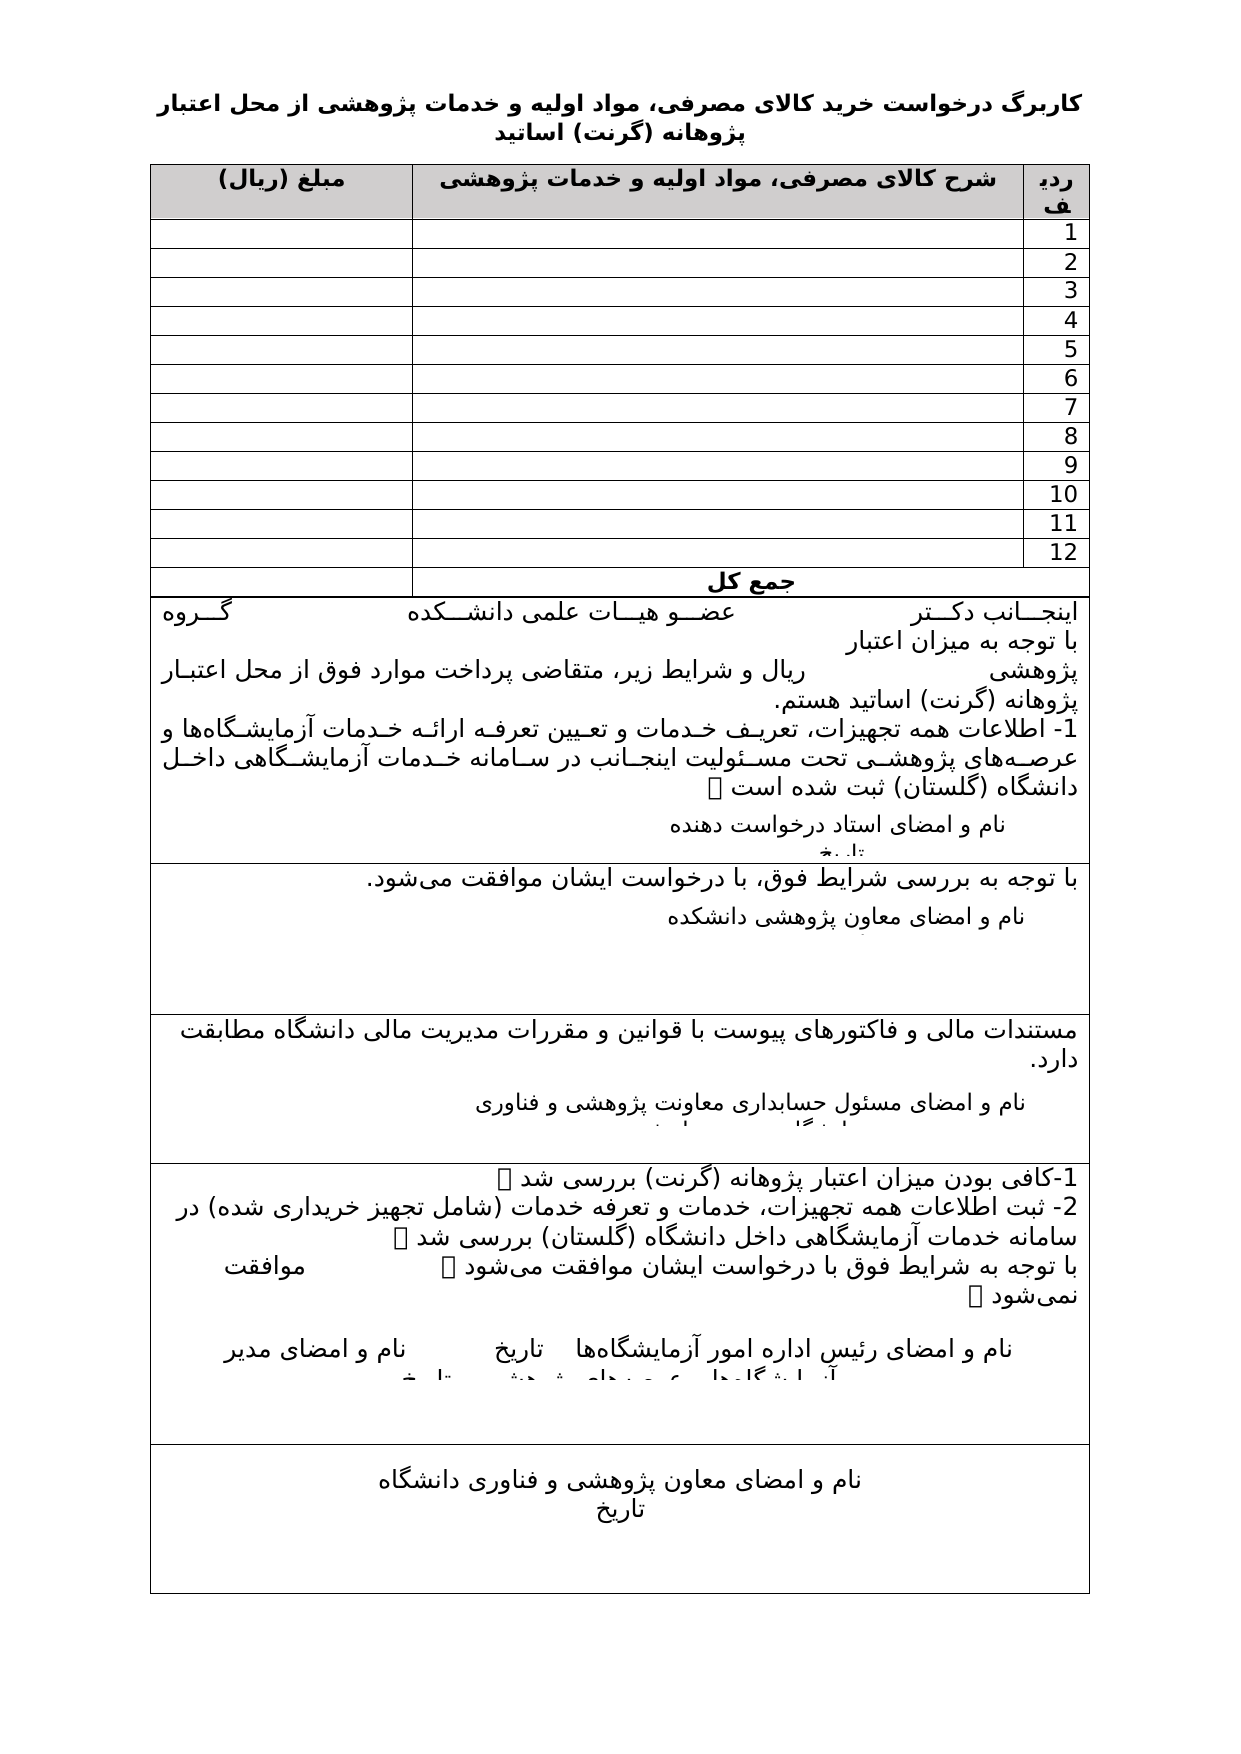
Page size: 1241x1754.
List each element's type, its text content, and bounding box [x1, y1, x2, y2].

table_cell [151, 423, 412, 451]
table_cell 1 [1024, 220, 1089, 248]
table_cell [151, 394, 412, 422]
table_cell [413, 249, 1023, 277]
table_cell نام و امضای معاون پژوهشی و فناوری دانشگاه تاریخ [151, 1445, 1089, 1592]
table_cell [151, 365, 412, 393]
table_cell [413, 539, 1023, 567]
table_cell [413, 307, 1023, 335]
table_cell 5 [1024, 336, 1089, 364]
table_cell با توجه به بررسی شرایط فوق، با درخواست ایشان موافقت می‌شود. [151, 864, 1089, 1014]
table_cell [413, 336, 1023, 364]
table_cell [413, 394, 1023, 422]
table_cell [151, 336, 412, 364]
table_cell [413, 481, 1023, 509]
table_cell [151, 510, 412, 538]
table_cell اینجانب دکتر عضو هیات علمی دانشکده گروه با توجه به میزان اعتبار پژوهشی ریال و شرایط زیر، متقاضی پرداخت موارد فوق از محل اعتبار پژوهانه (گرنت) اساتید هستم. 1- اطلاعات همه تجهیزات، تعریف خدمات و تعیین تعرفه ارائه خدمات آزمایشگاه‌ها و عرصه‌‌های پژوهشی تحت مسئولیت اینجانب در سامانه خدمات آزمایشگاهی داخل دانشگاه (گلستان) ثبت شده است [151, 598, 1089, 863]
table_header ردیف [1024, 165, 1089, 218]
table_cell 1-کافی بودن میزان اعتبار پژوهانه (گرنت) بررسی شد 2- ثبت اطلاعات همه تجهیزات، خدمات و تعرفه خدمات (شامل تجهیز خریداری شده) در سامانه خدمات آزمایشگاهی داخل دانشگاه (گلستان) بررسی شد با توجه به شرایط فوق با درخواست ایشان موافقت می‌شود موافقت نمی‌شود [151, 1164, 1089, 1443]
table_cell 8 [1024, 423, 1089, 451]
table_cell [151, 481, 412, 509]
table_cell [413, 278, 1023, 306]
table_cell 12 [1024, 539, 1089, 567]
table_cell جمع کل [413, 568, 1089, 596]
table_cell [151, 220, 412, 248]
table_cell 3 [1024, 278, 1089, 306]
table_header شرح کالای مصرفی، مواد اولیه و خدمات پژوهشی [413, 165, 1023, 218]
table_cell [413, 220, 1023, 248]
table_cell [151, 278, 412, 306]
table_cell 10 [1024, 481, 1089, 509]
text کاربرگ درخواست خرید کالای مصرفی، مواد اولیه و خدمات پژوهشی از محل اعتبار پژوهانه (گرنت) اساتید [150, 90, 1090, 145]
table_cell 6 [1024, 365, 1089, 393]
table_header مبلغ (ریال) [151, 165, 412, 218]
table_cell 4 [1024, 307, 1089, 335]
table_cell [413, 510, 1023, 538]
table_cell 9 [1024, 452, 1089, 480]
table_cell 2 [1024, 249, 1089, 277]
table_cell [151, 307, 412, 335]
table_cell 11 [1024, 510, 1089, 538]
table_cell [413, 365, 1023, 393]
table_cell [151, 452, 412, 480]
table_cell [151, 539, 412, 567]
table_cell [413, 452, 1023, 480]
table_cell مستندات مالی و فاکتورهای پیوست با قوانین و مقررات مدیریت مالی دانشگاه مطابقت دارد. [151, 1015, 1089, 1162]
table_cell [413, 423, 1023, 451]
table_cell [151, 249, 412, 277]
table_cell [151, 568, 412, 596]
table_cell 7 [1024, 394, 1089, 422]
